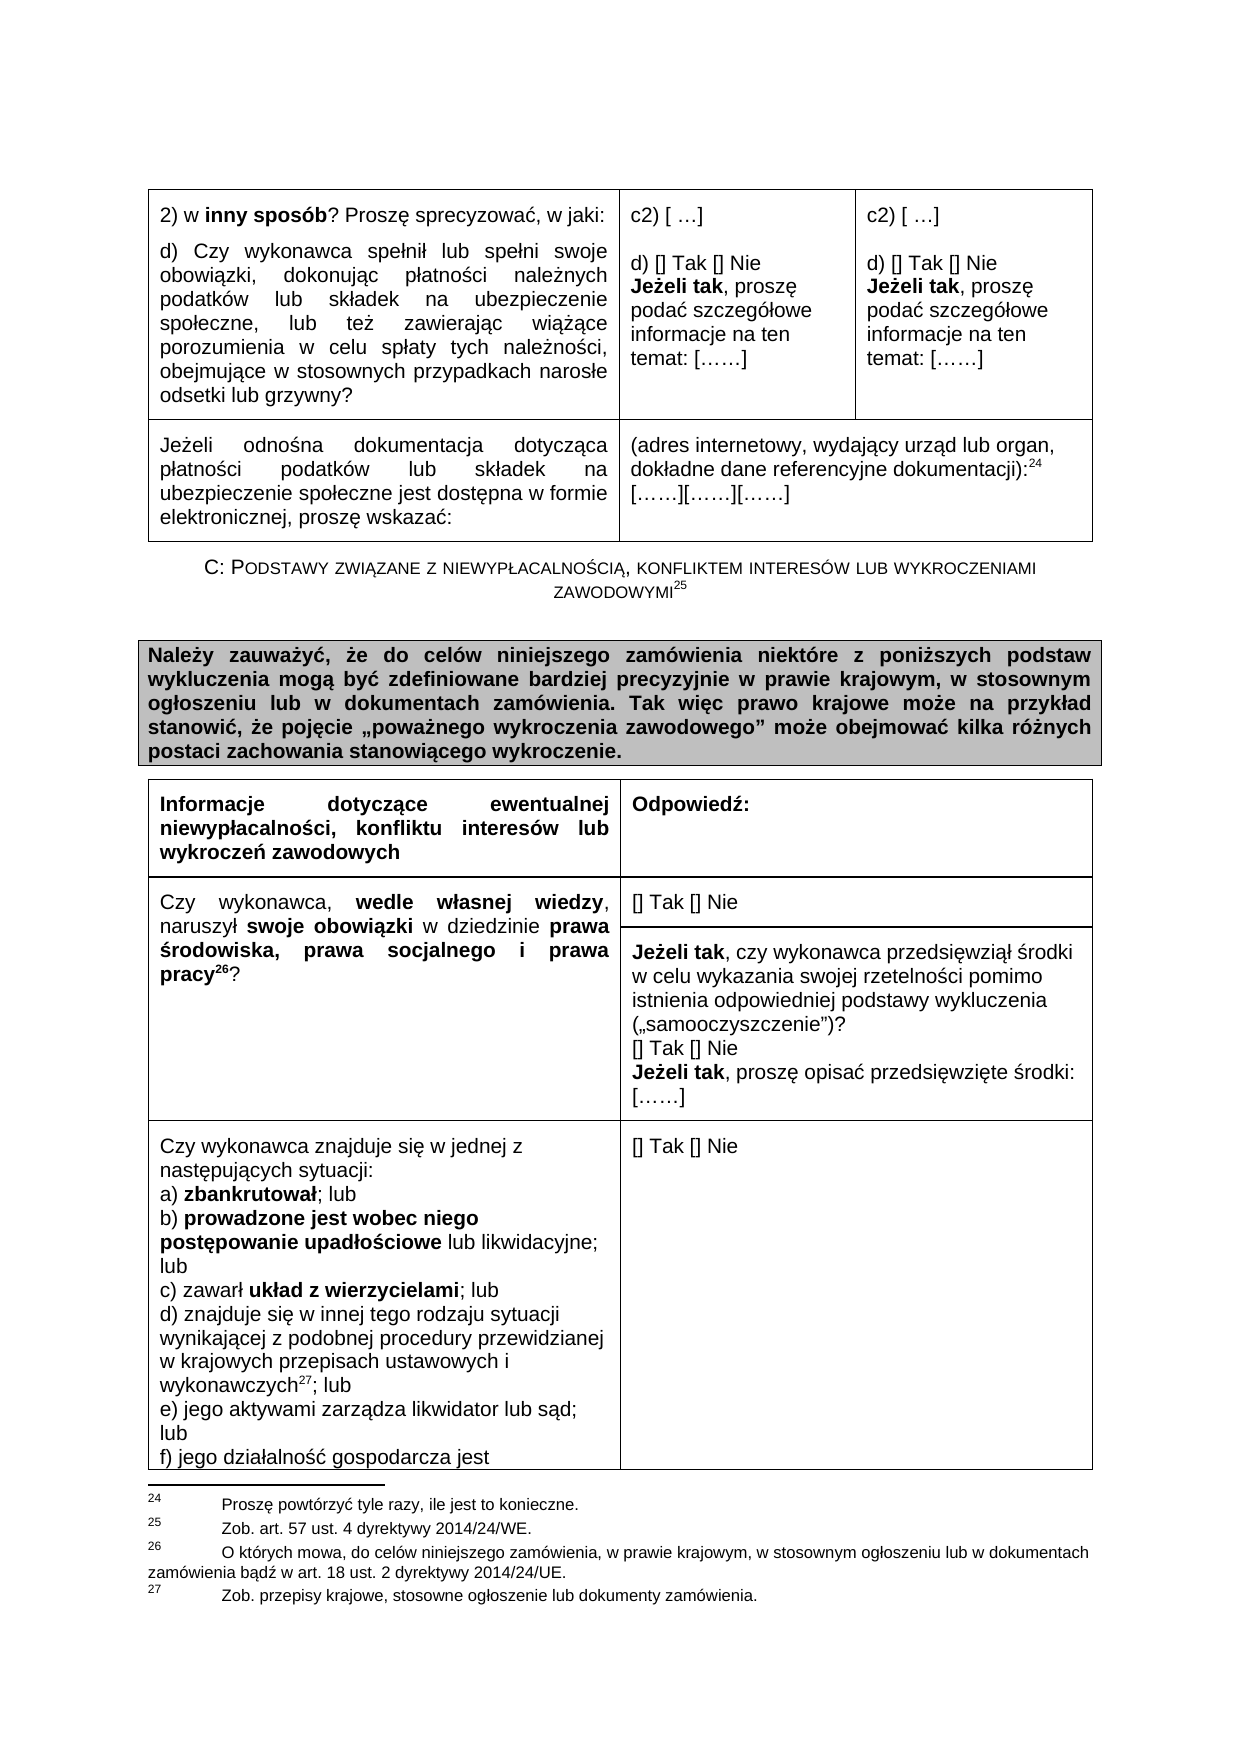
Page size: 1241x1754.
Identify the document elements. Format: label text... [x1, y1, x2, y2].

table_header Informacje dotyczące ewentualnej niewypłacalności, konfliktu interesów lub wykroczeń zawodowych [149, 780, 620, 876]
table_cell (adres internetowy, wydający urząd lub organ, dokładne dane referencyjne dokumentacji): [……][……][……] [620, 420, 1092, 541]
text C: Podstawy związane z niewypłacalnością, konfliktem interesów lub wykroczeniami zawodowymi [148, 554, 1092, 602]
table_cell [856, 190, 1092, 419]
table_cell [620, 190, 855, 419]
table_header Odpowiedź: [621, 780, 1092, 876]
table_cell Czy wykonawca, wedle własnej wiedzy, naruszył swoje obowiązki w dziedzinie prawa środowiska, prawa socjalnego i prawa pracy? [149, 878, 620, 1120]
table_cell [] Tak [] Nie [621, 878, 1092, 926]
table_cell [149, 1121, 620, 1469]
text Należy zauważyć, że do celów niniejszego zamówienia niektóre z poniższych podstaw wykluczenia mogą być zdefiniowane bardziej precyzyjnie w prawie krajowym, w stosownym ogłoszeniu lub w dokumentach zamówienia. Tak więc prawo krajowe może na przykład stanowić, że pojęcie „poważnego wykroczenia zawodowego” może obejmować kilka różnych postaci zachowania stanowiącego wykroczenie. [139, 641, 1101, 765]
table_cell Jeżeli tak, czy wykonawca przedsięwziął środki w celu wykazania swojej rzetelności pomimo istnienia odpowiedniej podstawy wykluczenia („samooczyszczenie”)? [] Tak [] Nie Jeżeli tak, proszę opisać przedsięwzięte środki: [……] [621, 928, 1092, 1120]
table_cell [621, 1121, 1092, 1469]
table_cell Jeżeli odnośna dokumentacja dotycząca płatności podatków lub składek na ubezpieczenie społeczne jest dostępna w formie elektronicznej, proszę wskazać: [149, 420, 619, 541]
